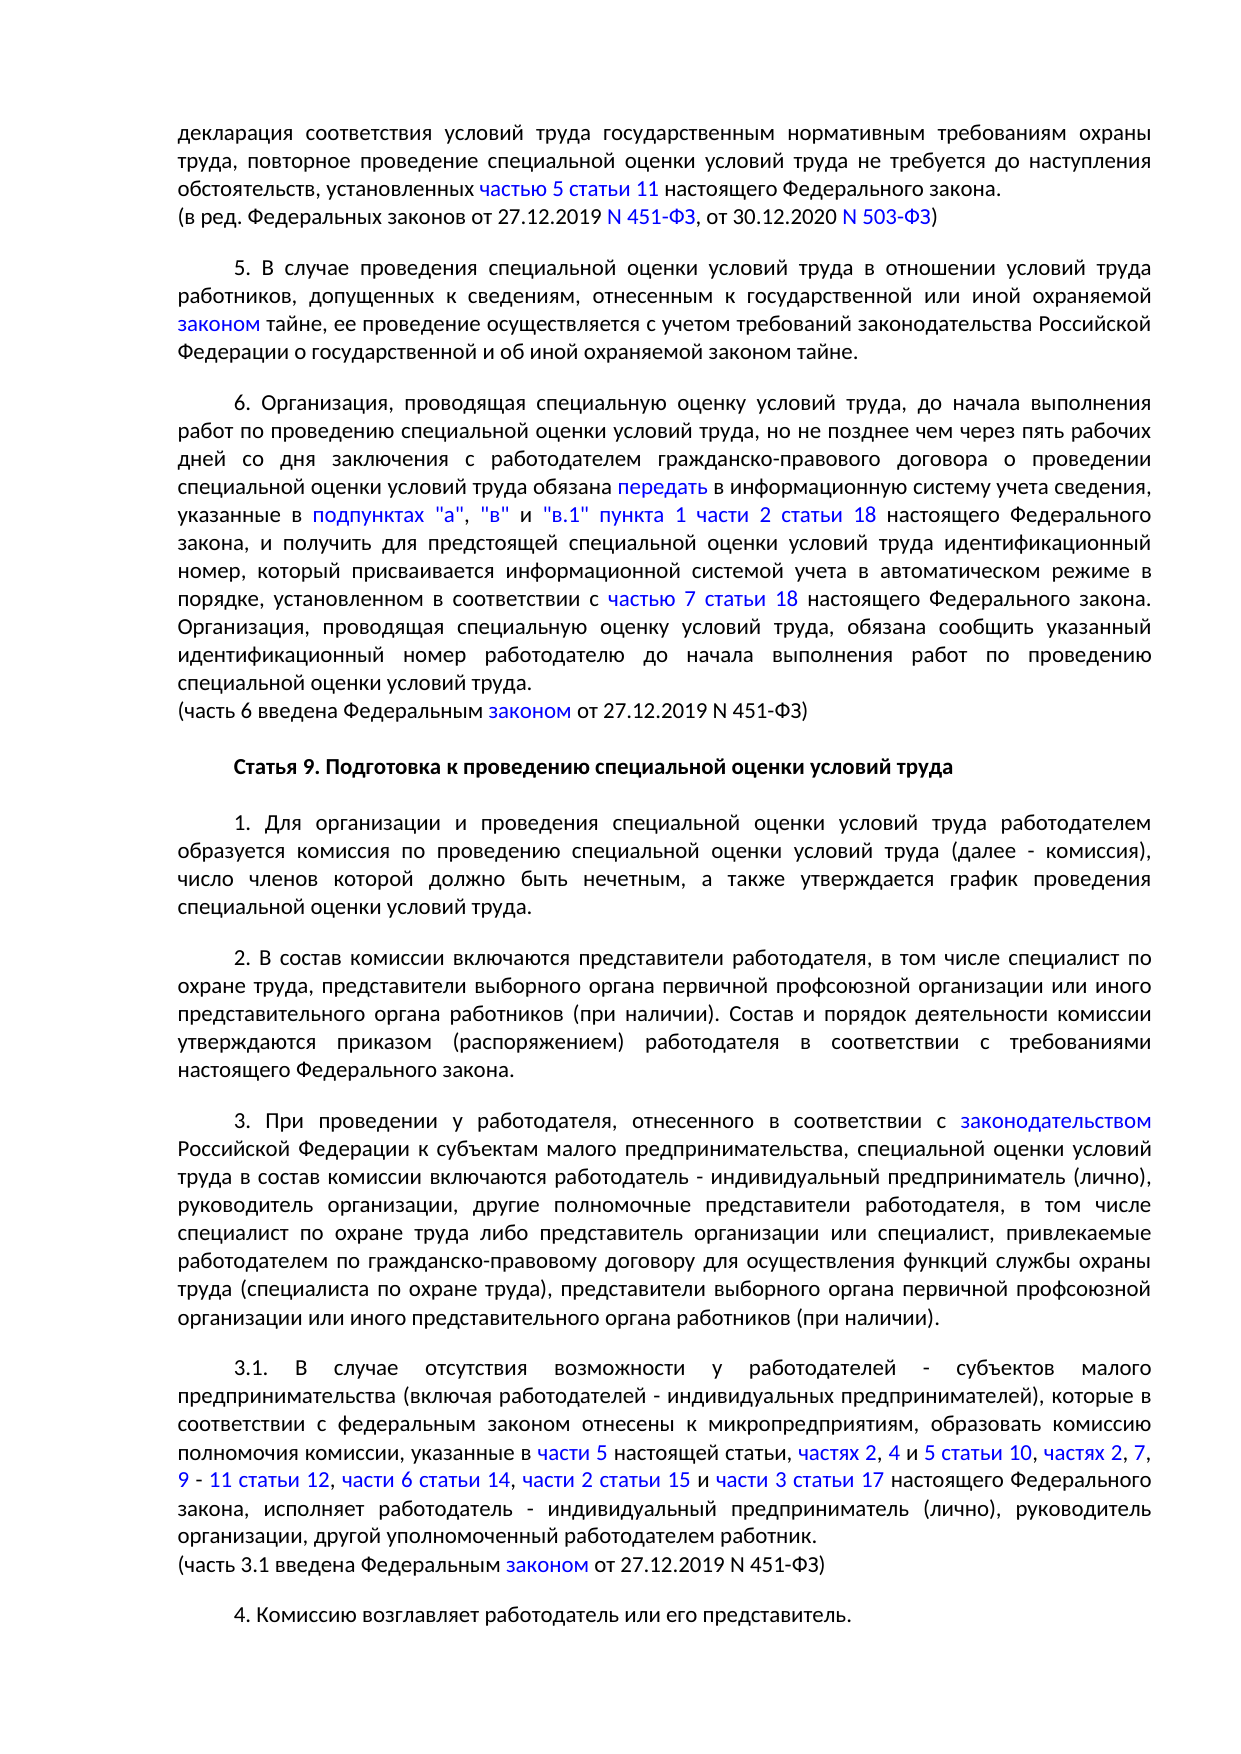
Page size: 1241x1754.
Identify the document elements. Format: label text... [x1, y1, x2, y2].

text (часть 3.1 введена Федеральным законом от 27.12.2019 N 451-ФЗ) [177, 1550, 1152, 1578]
text 3.1. В случае отсутствия возможности у работодателей - субъектов малого предпринимательства (включая работодателей - индивидуальных предпринимателей), которые в соответствии с федеральным законом отнесены к микропредприятиям, образовать комиссию полномочия комиссии, указанные в части 5 настоящей статьи, частях 2, 4 и 5 статьи 10, частях 2, 7, 9 - 11 статьи 12, части 6 статьи 14, части 2 статьи 15 и части 3 статьи 17 настоящего Федерального закона, исполняет работодатель - индивидуальный предприниматель (лично), руководитель организации, другой уполномоченный работодателем работник. [177, 1353, 1152, 1550]
text 4. Комиссию возглавляет работодатель или его представитель. [177, 1601, 1152, 1629]
text 6. Организация, проводящая специальную оценку условий труда, до начала выполнения работ по проведению специальной оценки условий труда, но не позднее чем через пять рабочих дней со дня заключения с работодателем гражданско-правового договора о проведении специальной оценки условий труда обязана передать в информационную систему учета сведения, указанные в подпунктах "а", "в" и "в.1" пункта 1 части 2 статьи 18 настоящего Федерального закона, и получить для предстоящей специальной оценки условий труда идентификационный номер, который присваивается информационной системой учета в автоматическом режиме в порядке, установленном в соответствии с частью 7 статьи 18 настоящего Федерального закона. Организация, проводящая специальную оценку условий труда, обязана сообщить указанный идентификационный номер работодателю до начала выполнения работ по проведению специальной оценки условий труда. [177, 388, 1152, 696]
text (часть 6 введена Федеральным законом от 27.12.2019 N 451-ФЗ) [177, 696, 1152, 724]
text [177, 118, 1152, 202]
title Статья 9. Подготовка к проведению специальной оценки условий труда [177, 752, 1152, 780]
text 5. В случае проведения специальной оценки условий труда в отношении условий труда работников, допущенных к сведениям, отнесенным к государственной или иной охраняемой законом тайне, ее проведение осуществляется с учетом требований законодательства Российской Федерации о государственной и об иной охраняемой законом тайне. [177, 253, 1152, 365]
text 1. Для организации и проведения специальной оценки условий труда работодателем образуется комиссия по проведению специальной оценки условий труда (далее - комиссия), число членов которой должно быть нечетным, а также утверждается график проведения специальной оценки условий труда. [177, 808, 1152, 921]
text 2. В состав комиссии включаются представители работодателя, в том числе специалист по охране труда, представители выборного органа первичной профсоюзной организации или иного представительного органа работников (при наличии). Состав и порядок деятельности комиссии утверждаются приказом (распоряжением) работодателя в соответствии с требованиями настоящего Федерального закона. [177, 943, 1152, 1083]
text (в ред. Федеральных законов от 27.12.2019 N 451-ФЗ, от 30.12.2020 N 503-ФЗ) [177, 202, 1152, 230]
text 3. При проведении у работодателя, отнесенного в соответствии с законодательством Российской Федерации к субъектам малого предпринимательства, специальной оценки условий труда в состав комиссии включаются работодатель - индивидуальный предприниматель (лично), руководитель организации, другие полномочные представители работодателя, в том числе специалист по охране труда либо представитель организации или специалист, привлекаемые работодателем по гражданско-правовому договору для осуществления функций службы охраны труда (специалиста по охране труда), представители выборного органа первичной профсоюзной организации или иного представительного органа работников (при наличии). [177, 1106, 1152, 1331]
